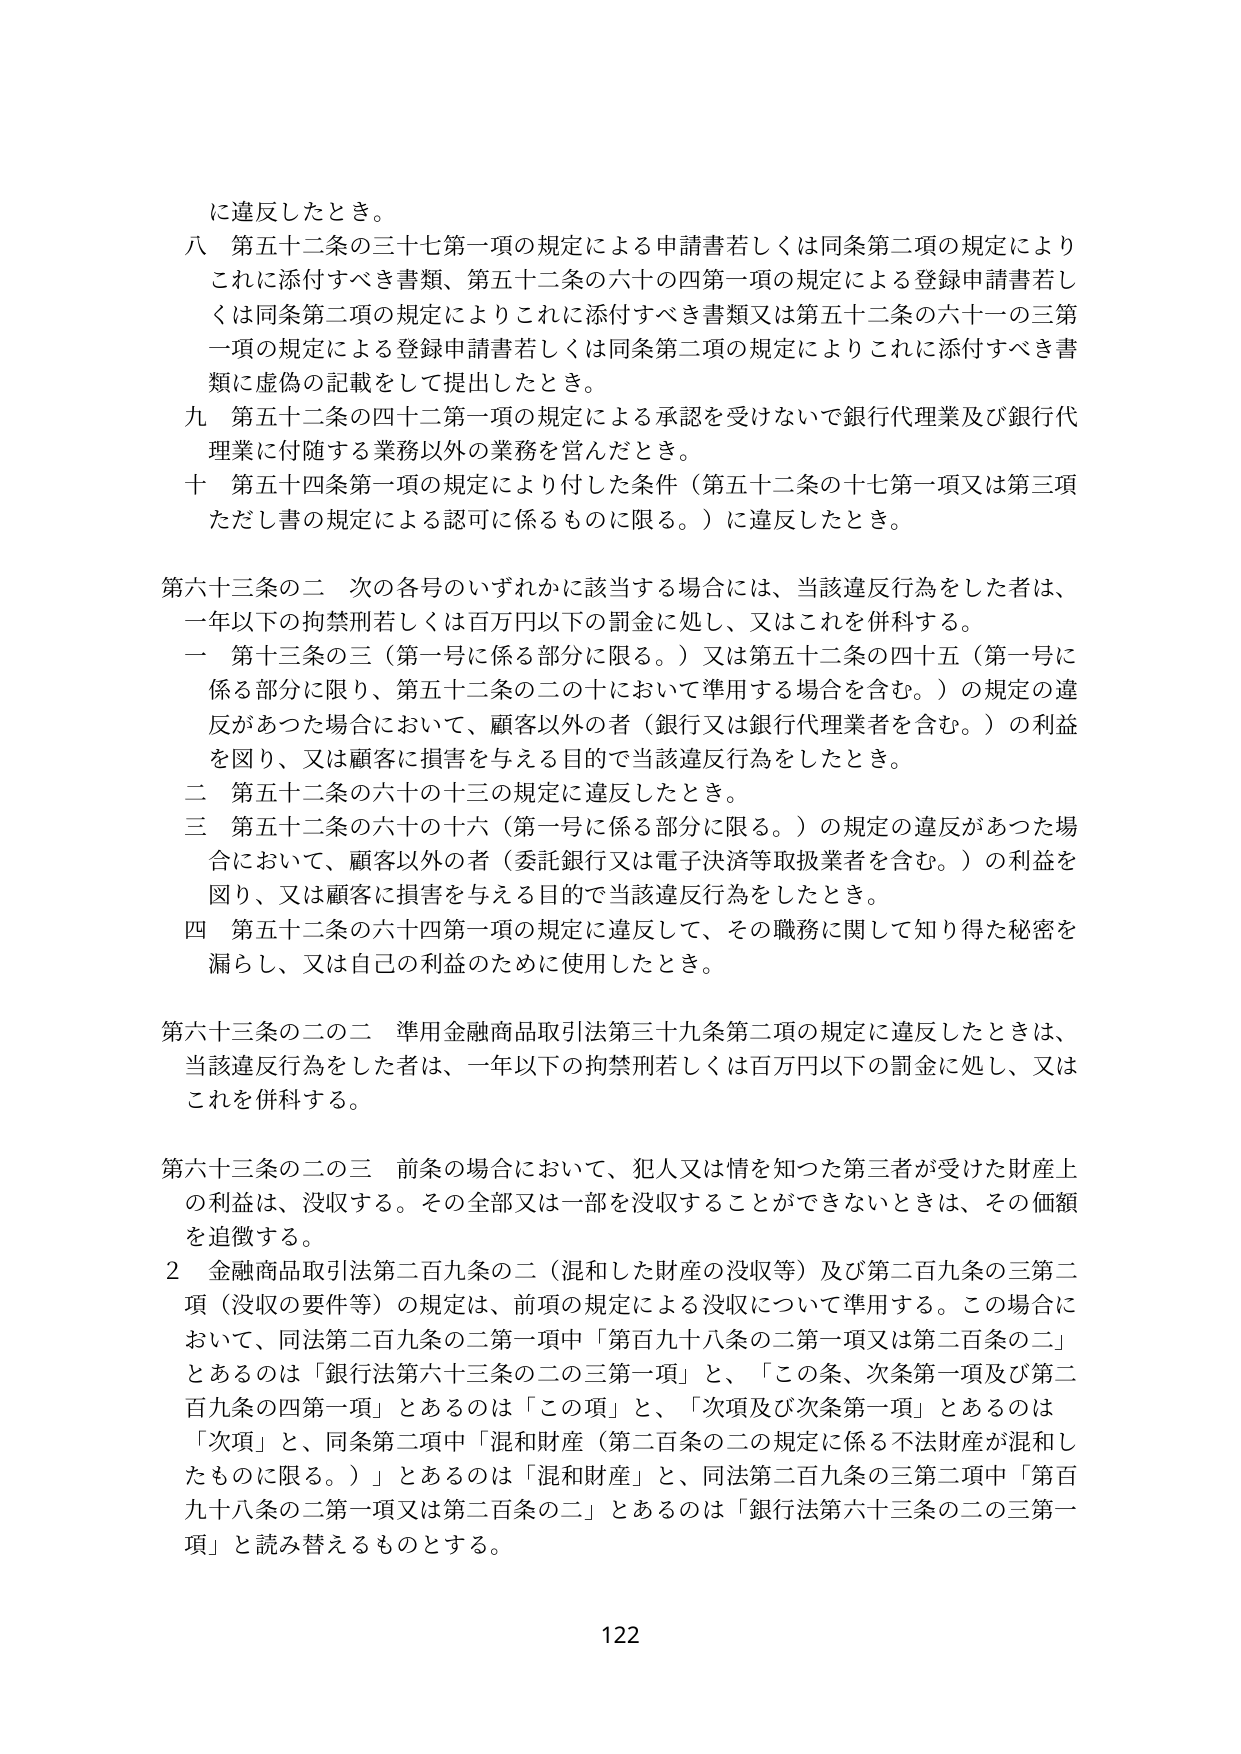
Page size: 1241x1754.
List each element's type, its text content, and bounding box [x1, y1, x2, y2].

text 第六十三条の二 次の各号のいずれかに該当する場合には、当該違反行為をした者は、一年以下の拘禁刑若しくは百万円以下の罰金に処し、又はこれを併科する。 [161, 569, 1079, 638]
text 第六十三条の二の二 準用金融商品取引法第三十九条第二項の規定に違反したときは、当該違反行為をした者は、一年以下の拘禁刑若しくは百万円以下の罰金に処し、又はこれを併科する。 [161, 1014, 1079, 1116]
text ２ 金融商品取引法第二百九条の二（混和した財産の没収等）及び第二百九条の三第二項（没収の要件等）の規定は、前項の規定による没収について準用する。この場合において、同法第二百九条の二第一項中「第百九十八条の二第一項又は第二百条の二」とあるのは「銀行法第六十三条の二の三第一項」と、「この条、次条第一項及び第二百九条の四第一項」とあるのは「この項」と、「次項及び次条第一項」とあるのは「次項」と、同条第二項中「混和財産（第二百条の二の規定に係る不法財産が混和したものに限る。）」とあるのは「混和財産」と、同法第二百九条の三第二項中「第百九十八条の二第一項又は第二百条の二」とあるのは「銀行法第六十三条の二の三第一項」と読み替えるものとする。 [161, 1253, 1079, 1560]
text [184, 194, 1079, 228]
text 十 第五十四条第一項の規定により付した条件（第五十二条の十七第一項又は第三項ただし書の規定による認可に係るものに限る。）に違反したとき。 [184, 467, 1079, 535]
text 二 第五十二条の六十の十三の規定に違反したとき。 [184, 774, 1079, 809]
text 三 第五十二条の六十の十六（第一号に係る部分に限る。）の規定の違反があつた場合において、顧客以外の者（委託銀行又は電子決済等取扱業者を含む。）の利益を図り、又は顧客に損害を与える目的で当該違反行為をしたとき。 [184, 809, 1079, 911]
text 四 第五十二条の六十四第一項の規定に違反して、その職務に関して知り得た秘密を漏らし、又は自己の利益のために使用したとき。 [184, 911, 1079, 979]
text 第六十三条の二の三 前条の場合において、犯人又は情を知つた第三者が受けた財産上の利益は、没収する。その全部又は一部を没収することができないときは、その価額を追徴する。 [161, 1150, 1079, 1253]
text 八 第五十二条の三十七第一項の規定による申請書若しくは同条第二項の規定によりこれに添付すべき書類、第五十二条の六十の四第一項の規定による登録申請書若しくは同条第二項の規定によりこれに添付すべき書類又は第五十二条の六十一の三第一項の規定による登録申請書若しくは同条第二項の規定によりこれに添付すべき書類に虚偽の記載をして提出したとき。 [184, 228, 1079, 399]
text 九 第五十二条の四十二第一項の規定による承認を受けないで銀行代理業及び銀行代理業に付随する業務以外の業務を営んだとき。 [184, 399, 1079, 467]
text 一 第十三条の三（第一号に係る部分に限る。）又は第五十二条の四十五（第一号に係る部分に限り、第五十二条の二の十において準用する場合を含む。）の規定の違反があつた場合において、顧客以外の者（銀行又は銀行代理業者を含む。）の利益を図り、又は顧客に損害を与える目的で当該違反行為をしたとき。 [184, 638, 1079, 774]
